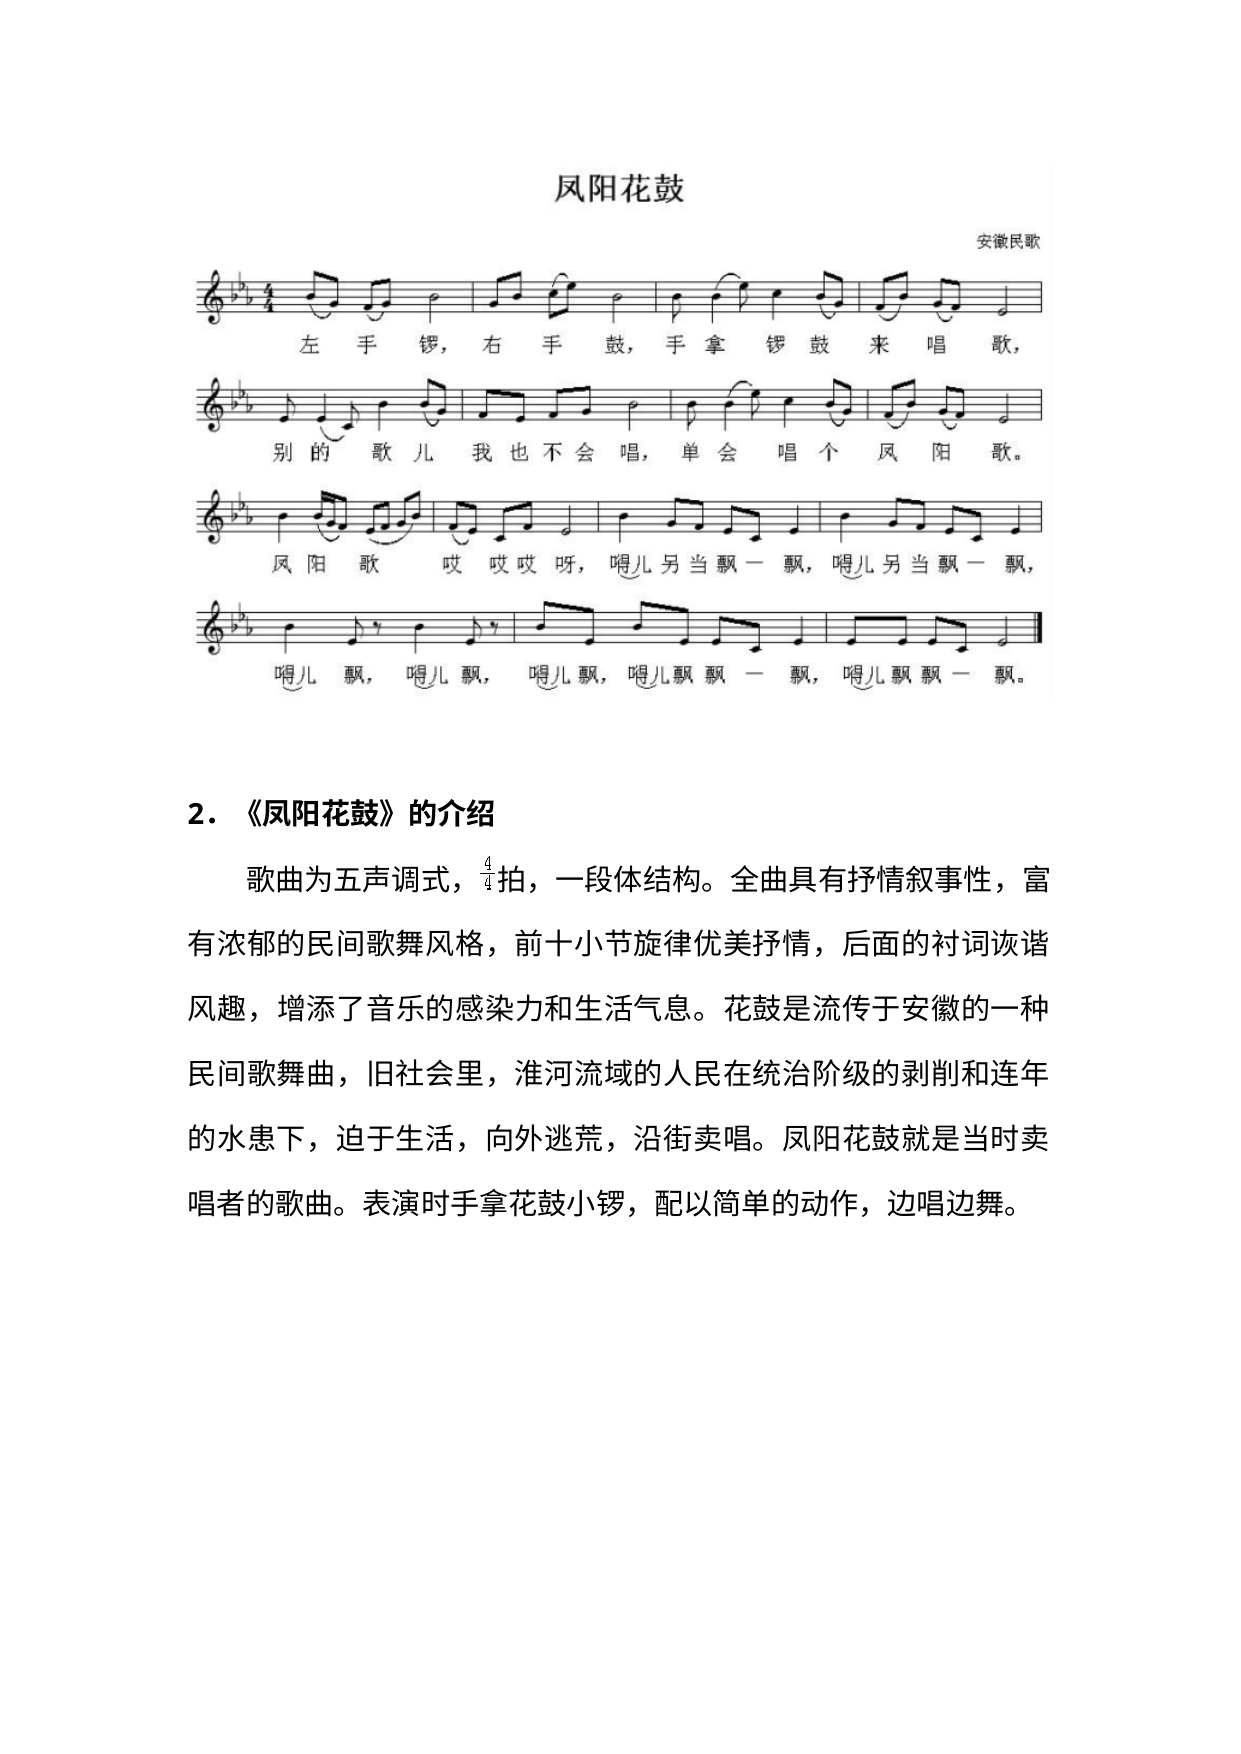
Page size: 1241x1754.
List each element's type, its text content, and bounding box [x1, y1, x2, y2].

picture [187, 162, 1053, 701]
picture [479, 855, 497, 891]
list 《凤阳花鼓》的介绍 [187, 779, 1053, 844]
text 歌曲为五声调式，拍，一段体结构。全曲具有抒情叙事性，富有浓郁的民间歌舞风格，前十小节旋律优美抒情，后面的衬词诙谐风趣，增添了音乐的感染力和生活气息。花鼓是流传于安徽的一种民间歌舞曲，旧社会里，淮河流域的人民在统治阶级的剥削和连年的水患下，迫于生活，向外逃荒，沿街卖唱。凤阳花鼓就是当时卖唱者的歌曲。表演时手拿花鼓小锣，配以简单的动作，边唱边舞。 [187, 844, 1053, 1234]
